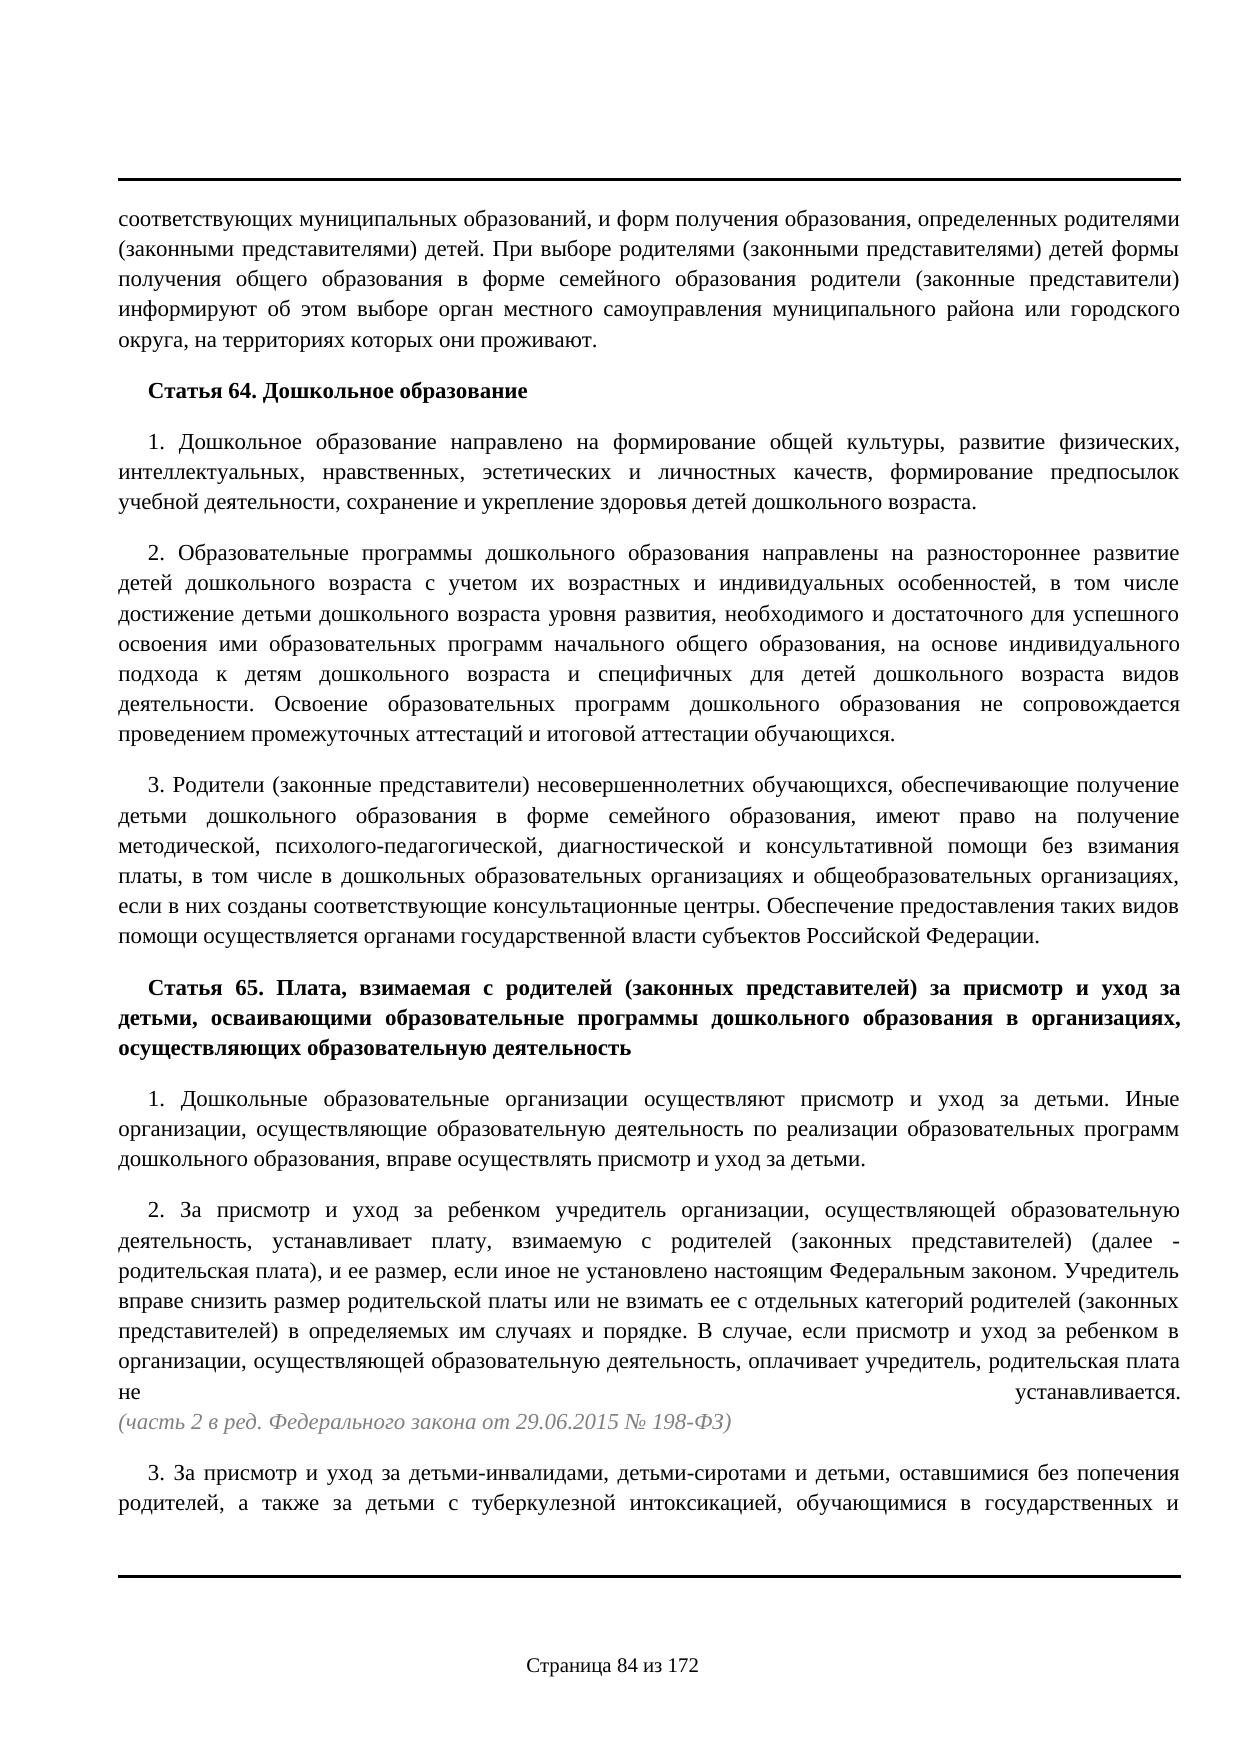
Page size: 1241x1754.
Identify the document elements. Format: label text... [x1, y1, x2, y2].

text 1. Дошкольные образовательные организации осуществляют присмотр и уход за детьми. Иные организации, осуществляющие образовательную деятельность по реализации образовательных программ дошкольного образования, вправе осуществлять присмотр и уход за детьми. [118, 1085, 1181, 1172]
text 2. За присмотр и уход за ребенком учредитель организации, осуществляющей образовательную деятельность, устанавливает плату, взимаемую с родителей (законных представителей) (далее - родительская плата), и ее размер, если иное не установлено настоящим Федеральным законом. Учредитель вправе снизить размер родительской платы или не взимать ее с отдельных категорий родителей (законных представителей) в определяемых им случаях и порядке. В случае, если присмотр и уход за ребенком в организации, осуществляющей образовательную деятельность, оплачивает учредитель, родительская плата не устанавливается. (часть 2 в ред. Федерального закона от 29.06.2015 № 198-ФЗ) [118, 1196, 1181, 1434]
text 3. Родители (законные представители) несовершеннолетних обучающихся, обеспечивающие получение детьми дошкольного образования в форме семейного образования, имеют право на получение методической, психолого-педагогической, диагностической и консультативной помощи без взимания платы, в том числе в дошкольных образовательных организациях и общеобразовательных организациях, если в них созданы соответствующие консультационные центры. Обеспечение предоставления таких видов помощи осуществляется органами государственной власти субъектов Российской Федерации. [118, 771, 1181, 949]
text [118, 205, 1181, 352]
text Статья 64. Дошкольное образование [118, 377, 1181, 403]
text 2. Образовательные программы дошкольного образования направлены на разностороннее развитие детей дошкольного возраста с учетом их возрастных и индивидуальных особенностей, в том числе достижение детьми дошкольного возраста уровня развития, необходимого и достаточного для успешного освоения ими образовательных программ начального общего образования, на основе индивидуального подхода к детям дошкольного возраста и специфичных для детей дошкольного возраста видов деятельности. Освоение образовательных программ дошкольного образования не сопровождается проведением промежуточных аттестаций и итоговой аттестации обучающихся. [118, 539, 1181, 747]
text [118, 1459, 1181, 1516]
text 1. Дошкольное образование направлено на формирование общей культуры, развитие физических, интеллектуальных, нравственных, эстетических и личностных качеств, формирование предпосылок учебной деятельности, сохранение и укрепление здоровья детей дошкольного возраста. [118, 428, 1181, 514]
text Статья 65. Плата, взимаемая с родителей (законных представителей) за присмотр и уход за детьми, осваивающими образовательные программы дошкольного образования в организациях, осуществляющих образовательную деятельность [118, 973, 1181, 1060]
